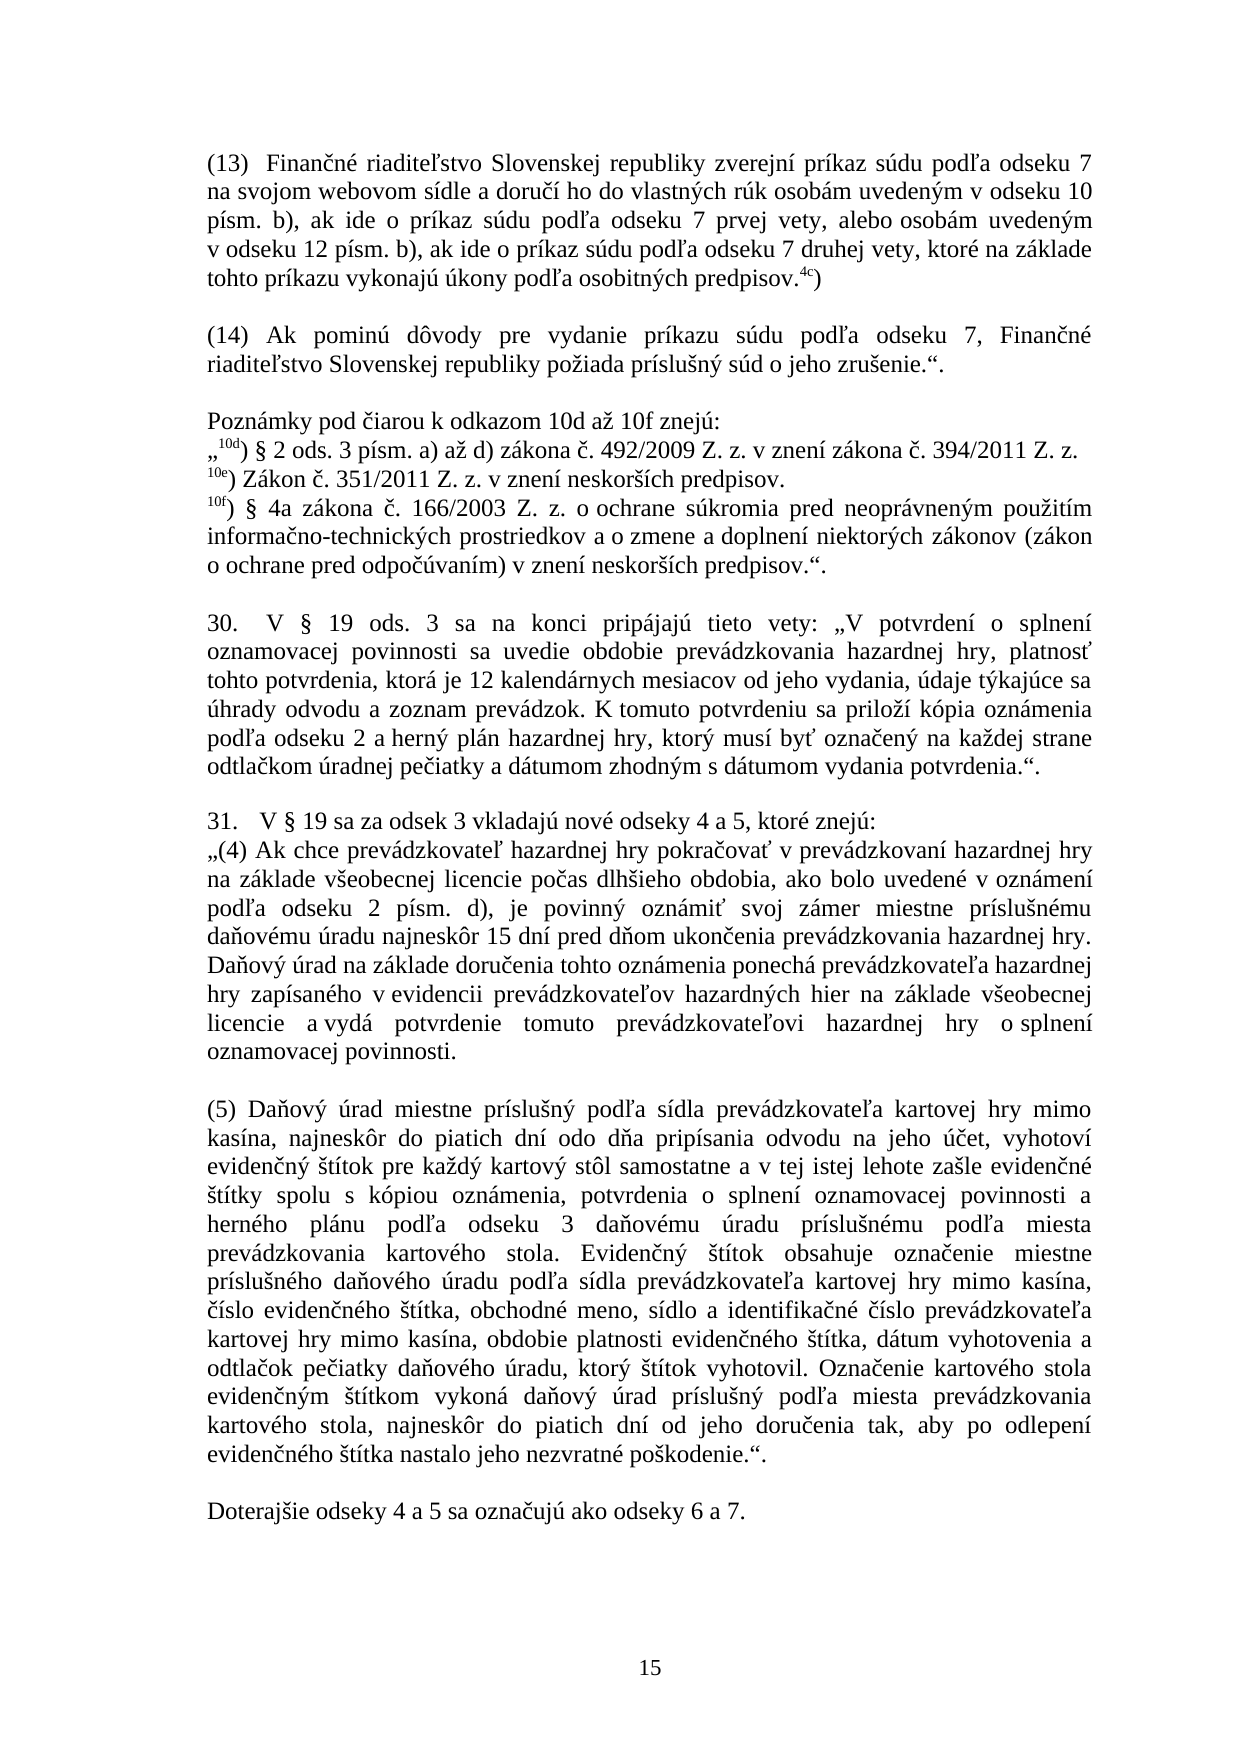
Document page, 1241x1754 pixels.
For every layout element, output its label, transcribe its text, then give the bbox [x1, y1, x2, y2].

text 10f) § 4a zákona č. 166/2003 Z. z. o ochrane súkromia pred neoprávneným použitím informačno-technických prostriedkov a o zmene a doplnení niektorých zákonov (zákon o ochrane pred odpočúvaním) v znení neskorších predpisov.“. [207, 493, 1093, 579]
list Finančné riaditeľstvo Slovenskej republiky zverejní príkaz súdu podľa odseku 7 na svojom webovom sídle a doručí ho do vlastných rúk osobám uvedeným v odseku 10 písm. b), ak ide o príkaz súdu podľa odseku 7 prvej vety, alebo osobám uvedeným v odseku 12 písm. b), ak ide o príkaz súdu podľa odseku 7 druhej vety, ktoré na základe tohto príkazu vykonajú úkony podľa osobitných predpisov.4c) [207, 148, 1093, 291]
text (5) Daňový úrad miestne príslušný podľa sídla prevádzkovateľa kartovej hry mimo kasína, najneskôr do piatich dní odo dňa pripísania odvodu na jeho účet, vyhotoví evidenčný štítok pre každý kartový stôl samostatne a v tej istej lehote zašle evidenčné štítky spolu s kópiou oznámenia, potvrdenia o splnení oznamovacej povinnosti a herného plánu podľa odseku 3 daňovému úradu príslušnému podľa miesta prevádzkovania kartového stola. Evidenčný štítok obsahuje označenie miestne príslušného daňového úradu podľa sídla prevádzkovateľa kartovej hry mimo kasína, číslo evidenčného štítka, obchodné meno, sídlo a identifikačné číslo prevádzkovateľa kartovej hry mimo kasína, obdobie platnosti evidenčného štítka, dátum vyhotovenia a odtlačok pečiatky daňového úradu, ktorý štítok vyhotovil. Označenie kartového stola evidenčným štítkom vykoná daňový úrad príslušný podľa miesta prevádzkovania kartového stola, najneskôr do piatich dní od jeho doručenia tak, aby po odlepení evidenčného štítka nastalo jeho nezvratné poškodenie.“. [207, 1094, 1093, 1468]
text 10e) Zákon č. 351/2011 Z. z. v znení neskorších predpisov. [207, 464, 1093, 493]
text Doterajšie odseky 4 a 5 sa označujú ako odseky 6 a 7. [207, 1496, 1093, 1525]
list Ak pominú dôvody pre vydanie príkazu súdu podľa odseku 7, Finančné riaditeľstvo Slovenskej republiky požiada príslušný súd o jeho zrušenie.“. [207, 320, 1093, 378]
text Poznámky pod čiarou k odkazom 10d až 10f znejú: [207, 406, 1093, 435]
text „(4) Ak chce prevádzkovateľ hazardnej hry pokračovať v prevádzkovaní hazardnej hry na základe všeobecnej licencie počas dlhšieho obdobia, ako bolo uvedené v oznámení podľa odseku 2 písm. d), je povinný oznámiť svoj zámer miestne príslušnému daňovému úradu najneskôr 15 dní pred dňom ukončenia prevádzkovania hazardnej hry. Daňový úrad na základe doručenia tohto oznámenia ponechá prevádzkovateľa hazardnej hry zapísaného v evidencii prevádzkovateľov hazardných hier na základe všeobecnej licencie a vydá potvrdenie tomuto prevádzkovateľovi hazardnej hry o splnení oznamovacej povinnosti. [207, 835, 1093, 1065]
text „10d) § 2 ods. 3 písm. a) až d) zákona č. 492/2009 Z. z. v znení zákona č. 394/2011 Z. z. [207, 435, 1093, 464]
list V § 19 sa za odsek 3 vkladajú nové odseky 4 a 5, ktoré znejú: [207, 806, 1093, 835]
list V § 19 ods. 3 sa na konci pripájajú tieto vety: „V potvrdení o splnení oznamovacej povinnosti sa uvedie obdobie prevádzkovania hazardnej hry, platnosť tohto potvrdenia, ktorá je 12 kalendárnych mesiacov od jeho vydania, údaje týkajúce sa úhrady odvodu a zoznam prevádzok. K tomuto potvrdeniu sa priloží kópia oznámenia podľa odseku 2 a herný plán hazardnej hry, ktorý musí byť označený na každej strane odtlačkom úradnej pečiatky a dátumom zhodným s dátumom vydania potvrdenia.“. [207, 608, 1093, 780]
